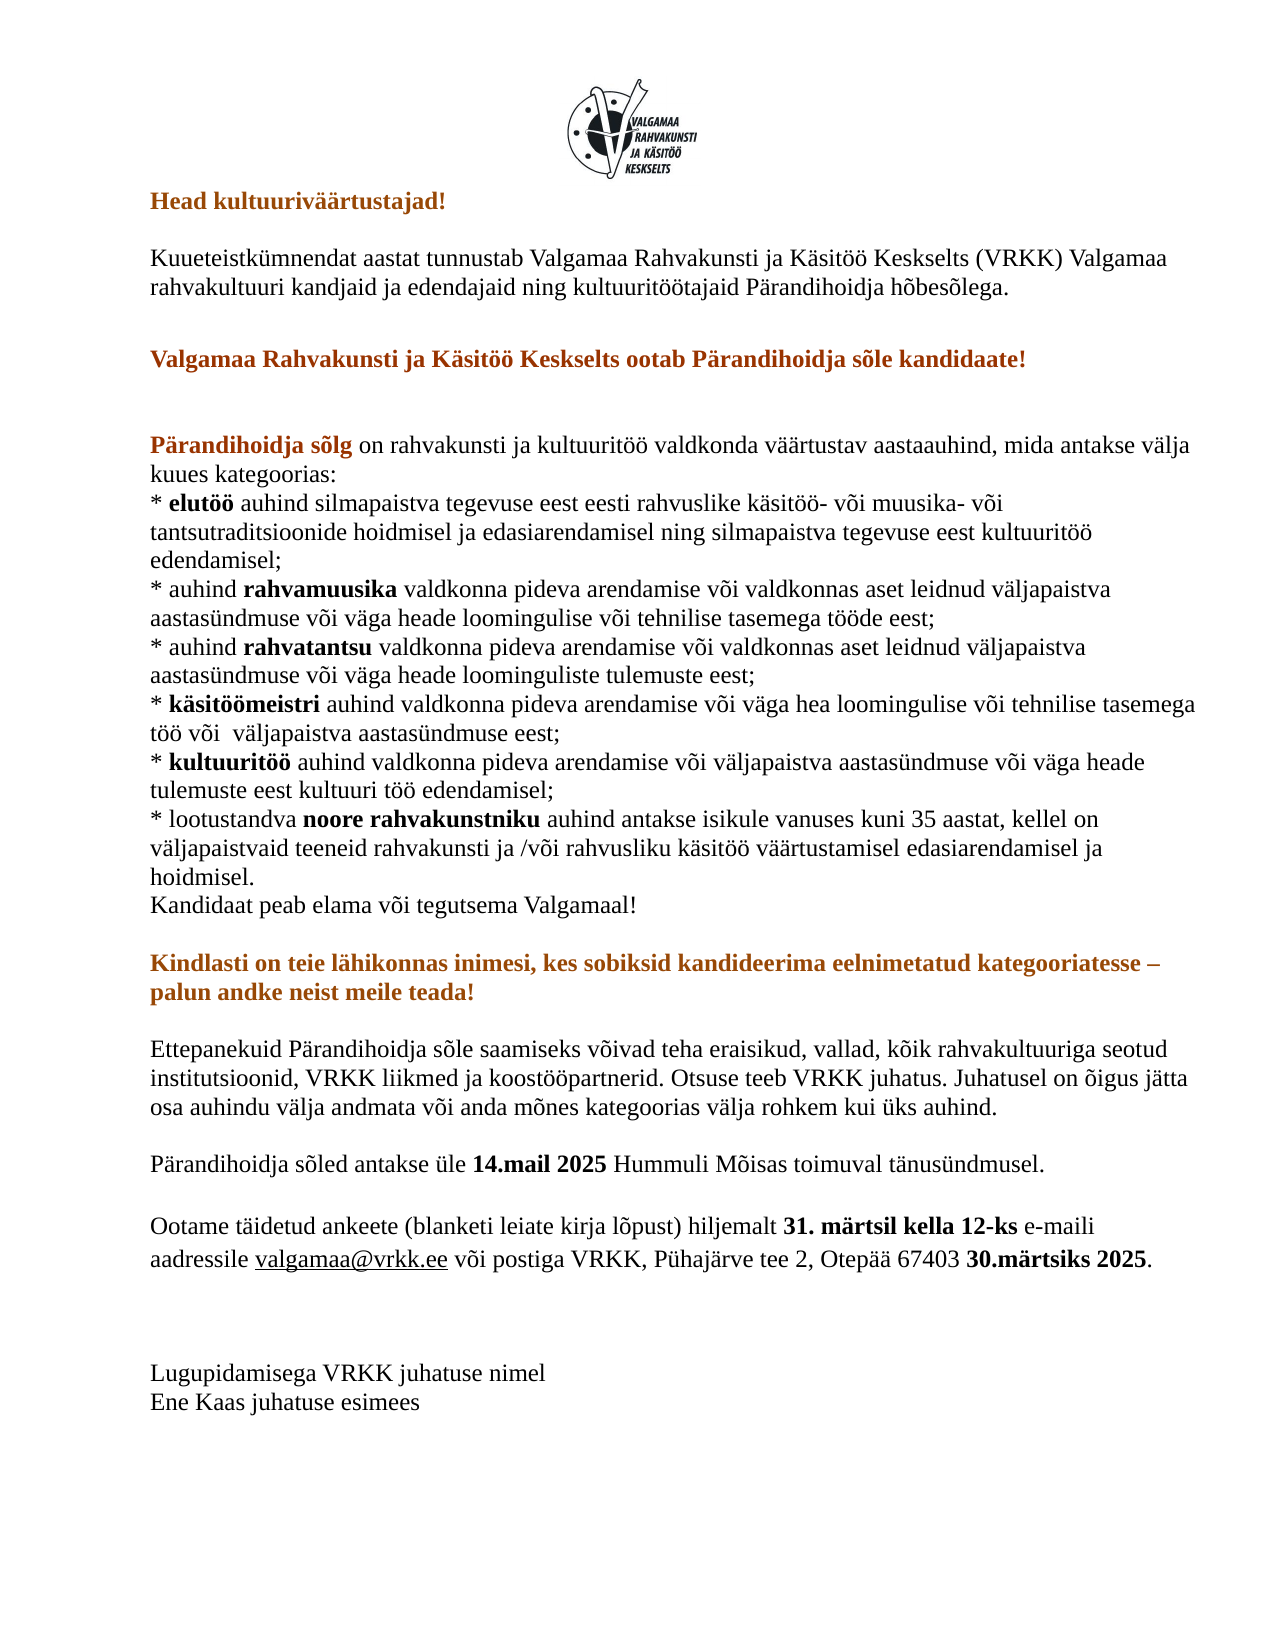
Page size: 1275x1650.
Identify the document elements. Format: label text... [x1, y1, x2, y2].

text Lugupidamisega VRKK juhatuse nimel Ene Kaas juhatuse esimees [150, 1330, 1196, 1445]
picture [559, 76, 702, 186]
text * kultuuritöö auhind valdkonna pideva arendamise või väljapaistva aastasündmuse või väga heade tulemuste eest kultuuri töö edendamisel; * lootustandva noore rahvakunstniku auhind antakse isikule vanuses kuni 35 aastat, kellel on väljapaistvaid teeneid rahvakunsti ja /või rahvusliku käsitöö väärtustamisel edasiarendamisel ja hoidmisel. [150, 747, 1196, 890]
text Head kultuuriväärtustajad! Kuueteistkümnendat aastat tunnustab Valgamaa Rahvakunsti ja Käsitöö Keskselts (VRKK) Valgamaa rahvakultuuri kandjaid ja edendajaid ning kultuuritöötajaid Pärandihoidja hõbesõlega. [150, 73, 1196, 301]
text Pärandihoidja sõlg on rahvakunsti ja kultuuritöö valdkonda väärtustav aastaauhind, mida antakse välja kuues kategoorias: * elutöö auhind silmapaistva tegevuse eest eesti rahvuslike käsitöö- või muusika- või tantsutraditsioonide hoidmisel ja edasiarendamisel ning silmapaistva tegevuse eest kultuuritöö edendamisel; * auhind rahvamuusika valdkonna pideva arendamise või valdkonnas aset leidnud väljapaistva aastasündmuse või väga heade loomingulise või tehnilise tasemega tööde eest; * auhind rahvatantsu valdkonna pideva arendamise või valdkonnas aset leidnud väljapaistva aastasündmuse või väga heade loominguliste tulemuste eest; * käsitöömeistri auhind valdkonna pideva arendamise või väga hea loomingulise või tehnilise tasemega töö või väljapaistva aastasündmuse eest; [150, 430, 1196, 747]
text Kandidaat peab elama või tegutsema Valgamaal! [150, 890, 1196, 919]
text Ootame täidetud ankeete (blanketi leiate kirja lõpust) hiljemalt 31. märtsil kella 12-ks e-maili aadressile valgamaa@vrkk.ee või postiga VRKK, Pühajärve tee 2, Otepää 67403 30.märtsiks 2025. [150, 1178, 1196, 1305]
subtitle Kindlasti on teie lähikonnas inimesi, kes sobiksid kandideerima eelnimetatud kategooriatesse – palun andke neist meile teada! [150, 948, 1196, 1005]
text Ettepanekuid Pärandihoidja sõle saamiseks võivad teha eraisikud, vallad, kõik rahvakultuuriga seotud institutsioonid, VRKK liikmed ja koostööpartnerid. Otsuse teeb VRKK juhatus. Juhatusel on õigus jätta osa auhindu välja andmata või anda mõnes kategoorias välja rohkem kui üks auhind. Pärandihoidja sõled antakse üle 14.mail 2025 Hummuli Mõisas toimuval tänusündmusel. [150, 1034, 1196, 1178]
text Valgamaa Rahvakunsti ja Käsitöö Keskselts ootab Pärandihoidja sõle kandidaate! [150, 344, 1196, 373]
